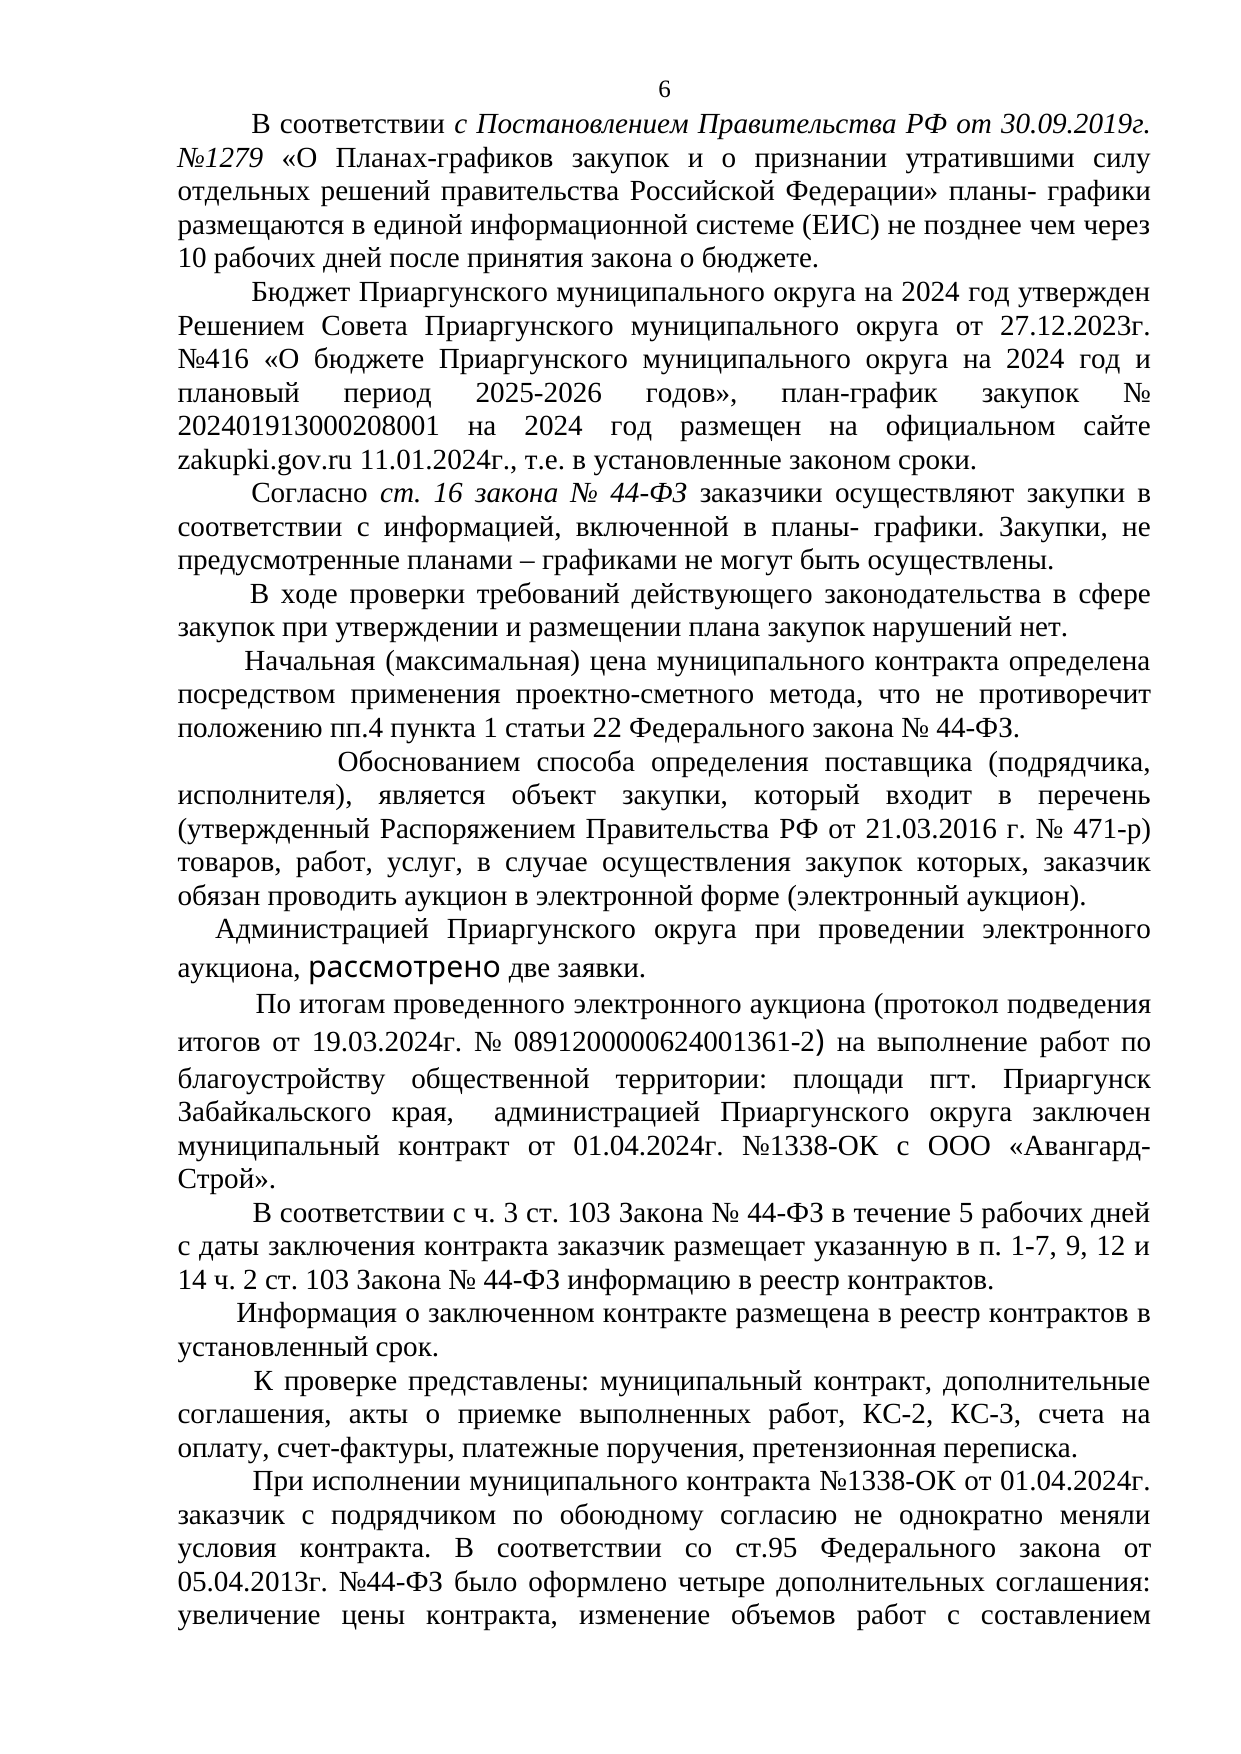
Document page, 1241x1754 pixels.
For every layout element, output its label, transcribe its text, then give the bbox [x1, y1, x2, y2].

text Информация о заключенном контракте размещена в реестр контрактов в установленный срок. [177, 1296, 1152, 1363]
text В соответствии с ч. 3 ст. 103 Закона № 44-ФЗ в течение 5 рабочих дней с даты заключения контракта заказчик размещает указанную в п. 1-7, 9, 12 и 14 ч. 2 ст. 103 Закона № 44-ФЗ информацию в реестр контрактов. [177, 1195, 1152, 1296]
text В соответствии с Постановлением Правительства РФ от 30.09.2019г. №1279 «О Планах-графиков закупок и о признании утратившими силу отдельных решений правительства Российской Федерации» планы- графики размещаются в единой информационной системе (ЕИС) не позднее чем через 10 рабочих дней после принятия закона о бюджете. [177, 106, 1152, 274]
text Начальная (максимальная) цена муниципального контракта определена посредством применения проектно-сметного метода, что не противоречит положению пп.4 пункта 1 статьи 22 Федерального закона № 44-ФЗ. [177, 643, 1152, 744]
text К проверке представлены: муниципальный контракт, дополнительные соглашения, акты о приемке выполненных работ, КС-2, КС-3, счета на оплату, счет-фактуры, платежные поручения, претензионная переписка. [177, 1363, 1152, 1463]
text Администрацией Приаргунского округа при проведении электронного аукциона, рассмотрено две заявки. [177, 911, 1152, 986]
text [177, 1463, 1152, 1631]
text Согласно ст. 16 закона № 44-ФЗ заказчики осуществляют закупки в соответствии с информацией, включенной в планы- графики. Закупки, не предусмотренные планами – графиками не могут быть осуществлены. [177, 475, 1152, 576]
text Обоснованием способа определения поставщика (подрядчика, исполнителя), является объект закупки, который входит в перечень (утвержденный Распоряжением Правительства РФ от 21.03.2016 г. № 471-р) товаров, работ, услуг, в случае осуществления закупок которых, заказчик обязан проводить аукцион в электронной форме (электронный аукцион). [177, 744, 1152, 911]
text В ходе проверки требований действующего законодательства в сфере закупок при утверждении и размещении плана закупок нарушений нет. [177, 576, 1152, 643]
text Бюджет Приаргунского муниципального округа на 2024 год утвержден Решением Совета Приаргунского муниципального округа от 27.12.2023г. №416 «О бюджете Приаргунского муниципального округа на 2024 год и плановый период 2025-2026 годов», план-график закупок № 202401913000208001 на 2024 год размещен на официальном сайте zakupki.gov.ru 11.01.2024г., т.е. в установленные законом сроки. [177, 274, 1152, 475]
text По итогам проведенного электронного аукциона (протокол подведения итогов от 19.03.2024г. № 0891200000624001361-2) на выполнение работ по благоустройству общественной территории: площади пгт. Приаргунск Забайкальского края, администрацией Приаргунского округа заключен муниципальный контракт от 01.04.2024г. №1338-ОК с ООО «Авангард-Строй». [177, 986, 1152, 1195]
